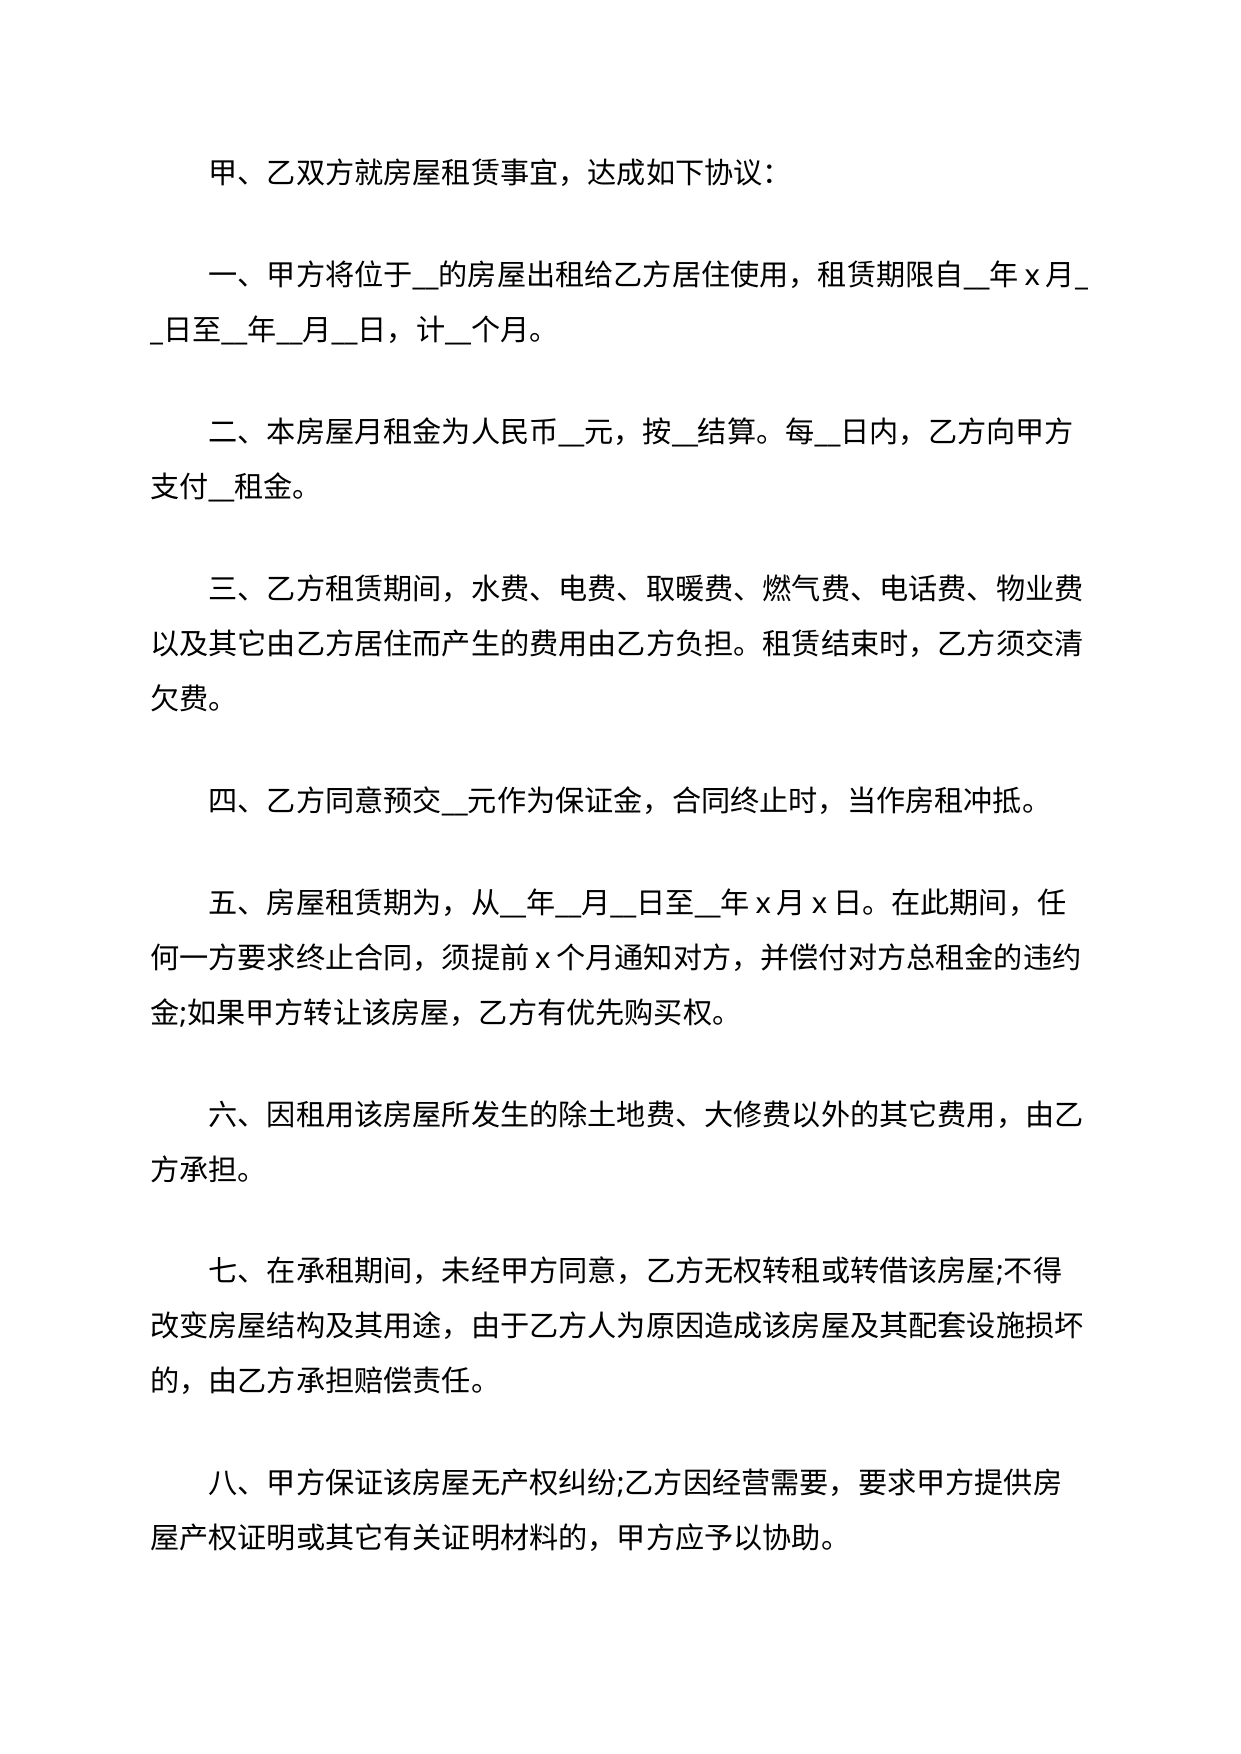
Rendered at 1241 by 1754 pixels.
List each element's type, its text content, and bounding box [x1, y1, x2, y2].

text 三、乙方租赁期间，水费、电费、取暖费、燃气费、电话费、物业费以及其它由乙方居住而产生的费用由乙方负担。租赁结束时，乙方须交清欠费。 [150, 566, 1090, 718]
text 一、甲方将位于__的房屋出租给乙方居住使用，租赁期限自__年x月__日至__年__月__日，计__个月。 [150, 252, 1090, 349]
text 六、因租用该房屋所发生的除土地费、大修费以外的其它费用，由乙方承担。 [150, 1091, 1090, 1188]
text 甲、乙双方就房屋租赁事宜，达成如下协议： [150, 150, 1090, 192]
text 五、房屋租赁期为，从__年__月__日至__年x月x日。在此期间，任何一方要求终止合同，须提前x个月通知对方，并偿付对方总租金的违约金;如果甲方转让该房屋，乙方有优先购买权。 [150, 879, 1090, 1032]
text 八、甲方保证该房屋无产权纠纷;乙方因经营需要，要求甲方提供房屋产权证明或其它有关证明材料的，甲方应予以协助。 [150, 1459, 1090, 1557]
text 四、乙方同意预交__元作为保证金，合同终止时，当作房租冲抵。 [150, 777, 1090, 820]
text 七、在承租期间，未经甲方同意，乙方无权转租或转借该房屋;不得改变房屋结构及其用途，由于乙方人为原因造成该房屋及其配套设施损坏的，由乙方承担赔偿责任。 [150, 1248, 1090, 1400]
text 二、本房屋月租金为人民币__元，按__结算。每__日内，乙方向甲方支付__租金。 [150, 409, 1090, 506]
